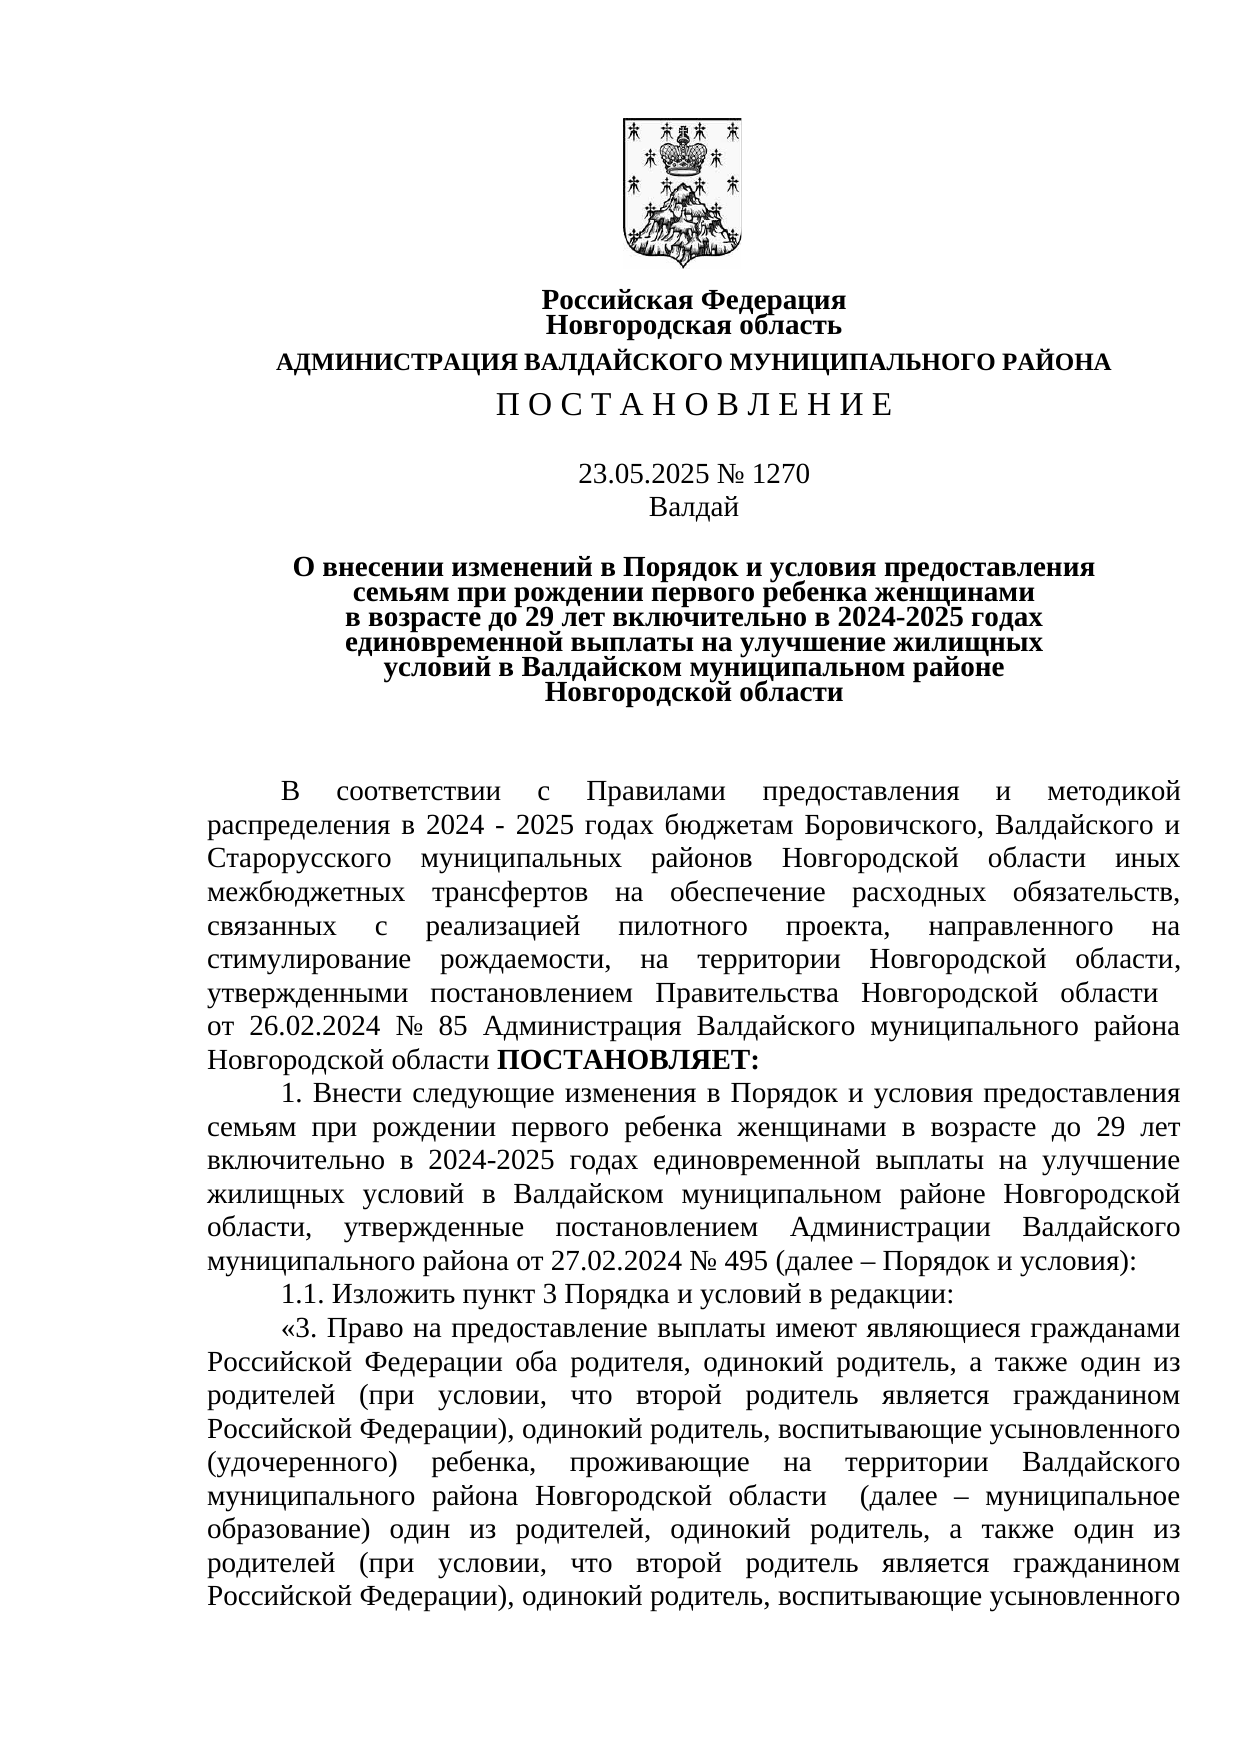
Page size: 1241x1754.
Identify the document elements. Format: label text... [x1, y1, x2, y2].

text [207, 1310, 1181, 1612]
subtitle Новгородская область [207, 314, 1181, 339]
text 23.05.2025 № 1270 [207, 456, 1181, 489]
text Новгородской области [207, 681, 1181, 706]
text АДМИНИСТРАЦИЯ ВАЛДАЙСКОГО МУНИЦИПАЛЬНОГО РАЙОНА [207, 347, 1181, 376]
text Российская Федерация [207, 118, 1181, 314]
text П О С Т А Н О В Л Е Н И Е [207, 384, 1181, 423]
list 1.1. Изложить пункт 3 Порядка и условий в редакции: [207, 1277, 1181, 1310]
text Валдай [207, 489, 1181, 523]
text в возрасте до 29 лет включительно в 2024-2025 годах [207, 606, 1181, 631]
text О внесении изменений в Порядок и условия предоставления [207, 556, 1181, 581]
text условий в Валдайском муниципальном районе [207, 656, 1181, 681]
text единовременной выплаты на улучшение жилищных [207, 631, 1181, 656]
list 1. Внести следующие изменения в Порядок и условия предоставления семьям при рождении первого ребенка женщинами в возрасте до 29 лет включительно в 2024-2025 годах единовременной выплаты на улучшение жилищных условий в Валдайском муниципальном районе Новгородской области, утвержденные постановлением Администрации Валдайского муниципального района от 27.02.2024 № 495 (далее – Порядок и условия): [207, 1075, 1181, 1277]
text В соответствии с Правилами предоставления и методикой распределения в 2024 - 2025 годах бюджетам Боровичского, Валдайского и Старорусского муниципальных районов Новгородской области иных межбюджетных трансфертов на обеспечение расходных обязательств, связанных с реализацией пилотного проекта, направленного на стимулирование рождаемости, на территории Новгородской области, утвержденными постановлением Правительства Новгородской области от 26.02.2024 № 85 Администрация Валдайского муниципального района Новгородской области ПОСТАНОВЛЯЕТ: [207, 773, 1181, 1075]
text семьям при рождении первого ребенка женщинами [207, 581, 1181, 606]
